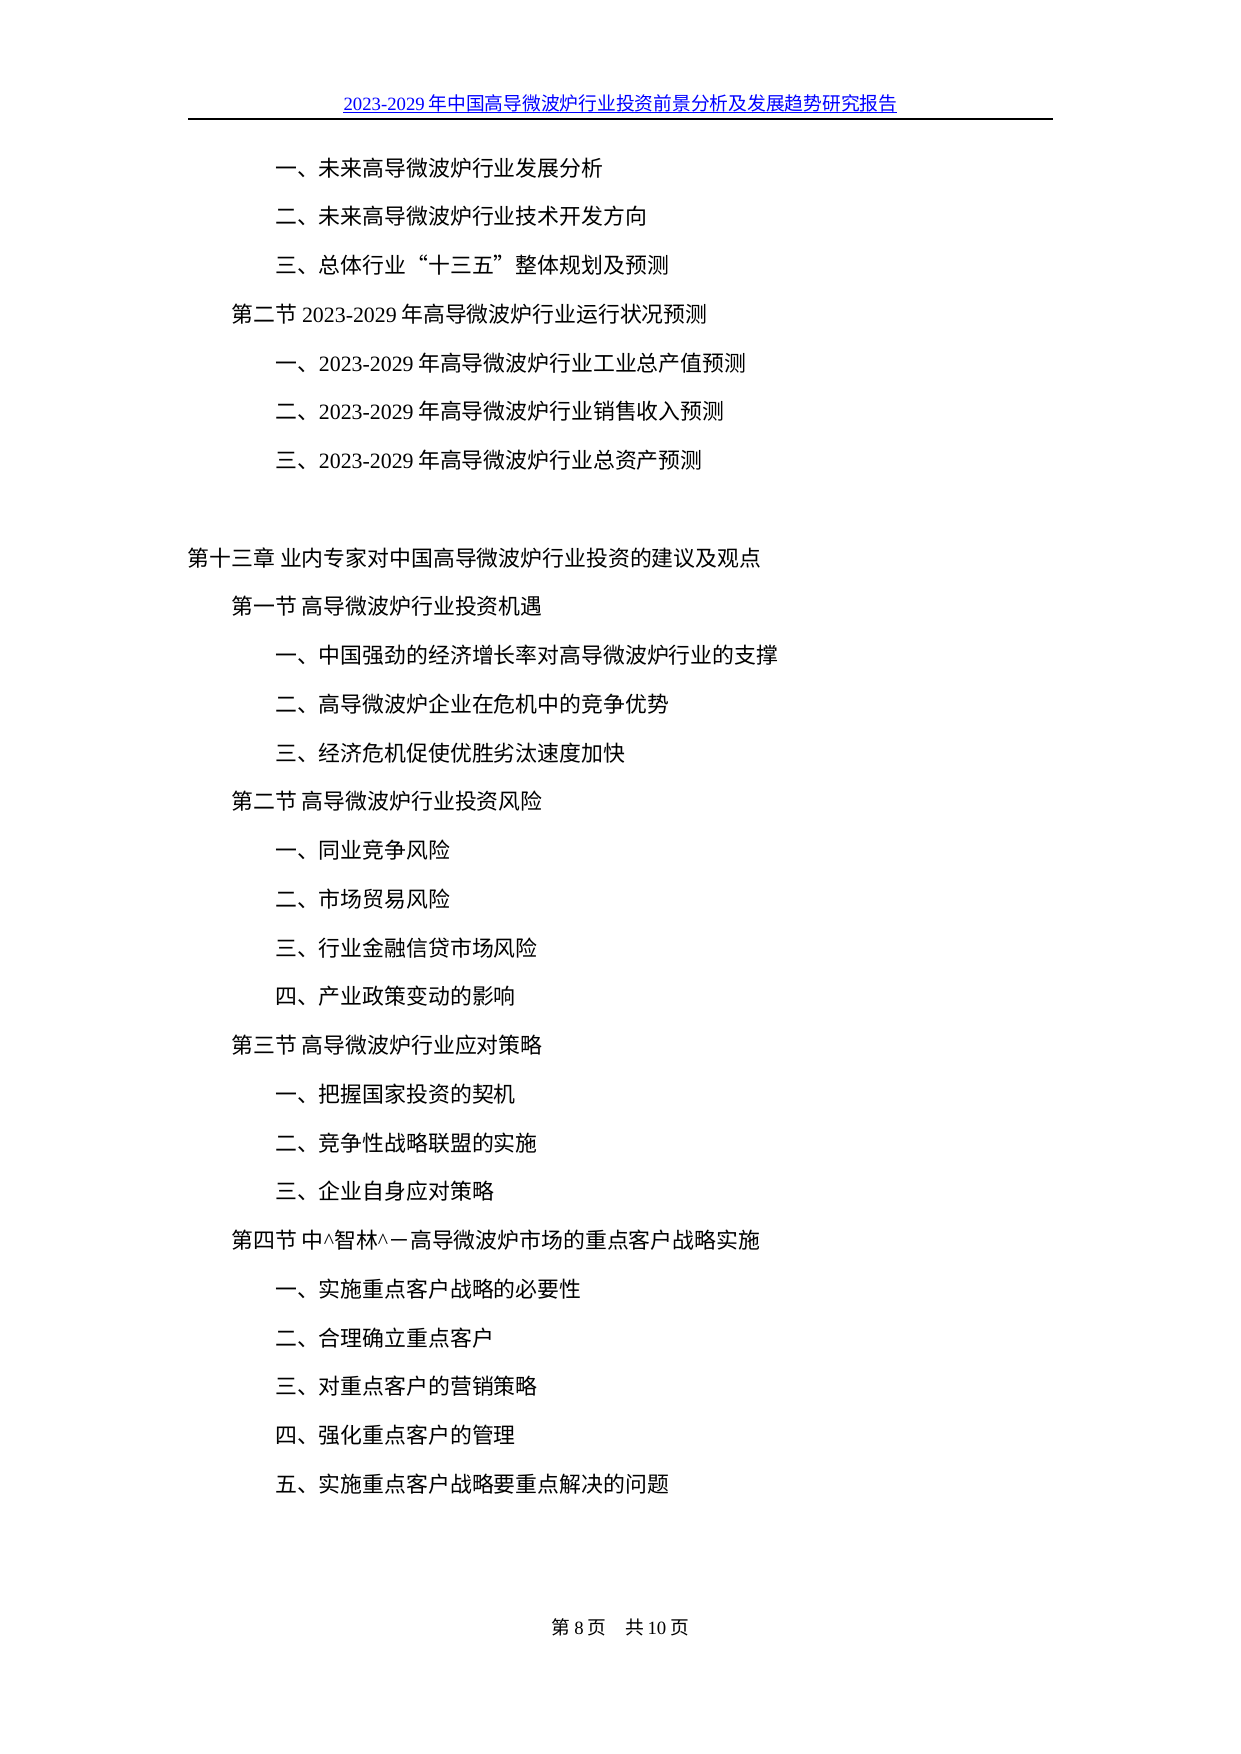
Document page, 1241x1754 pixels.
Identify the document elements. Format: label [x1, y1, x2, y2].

text [187, 150, 1053, 1499]
